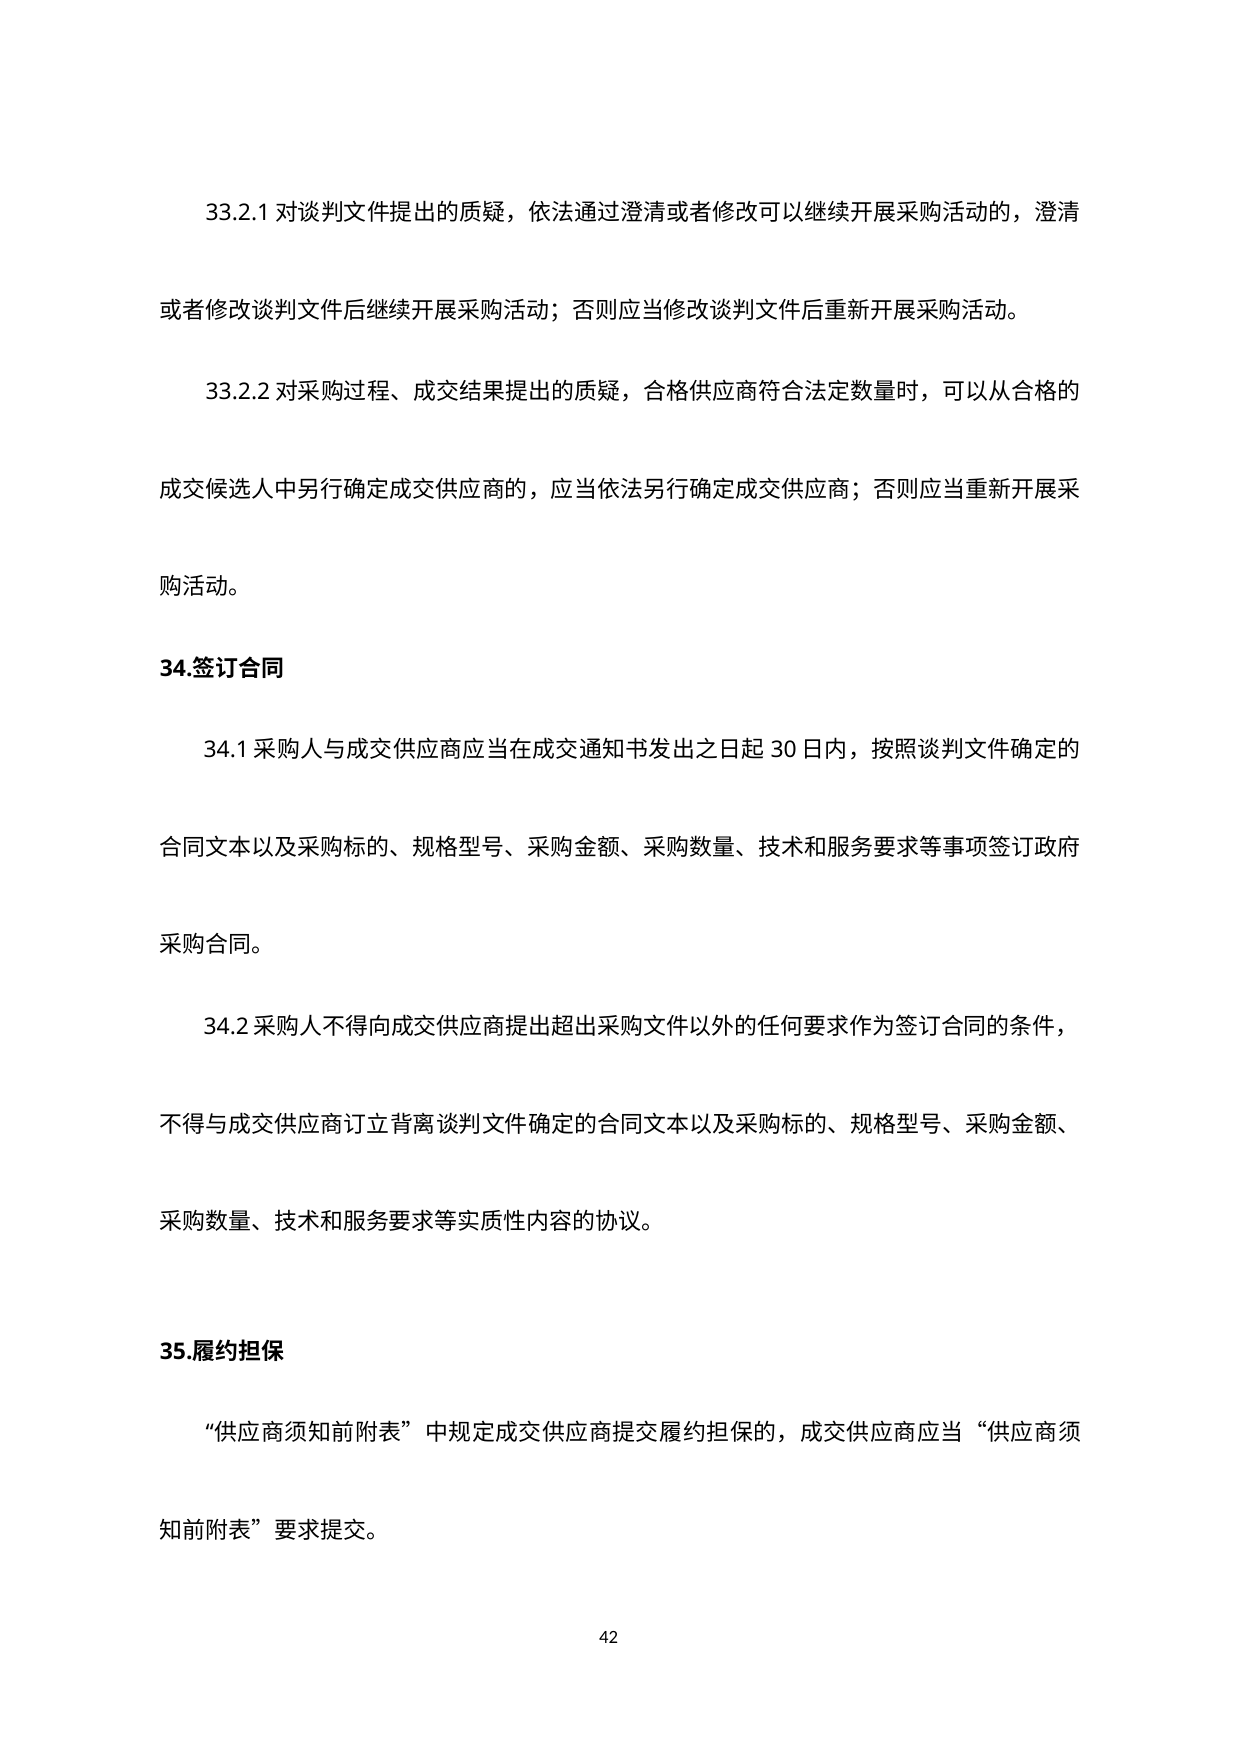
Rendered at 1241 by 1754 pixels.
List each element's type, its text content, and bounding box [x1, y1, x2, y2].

text 33.2.1对谈判文件提出的质疑，依法通过澄清或者修改可以继续开展采购活动的，澄清或者修改谈判文件后继续开展采购活动；否则应当修改谈判文件后重新开展采购活动。 [159, 178, 1081, 341]
list 34.1采购人与成交供应商应当在成交通知书发出之日起30日内，按照谈判文件确定的合同文本以及采购标的、规格型号、采购金额、采购数量、技术和服务要求等事项签订政府采购合同。 [159, 716, 1081, 976]
text 33.2.2对采购过程、成交结果提出的质疑，合格供应商符合法定数量时，可以从合格的成交候选人中另行确定成交供应商的，应当依法另行确定成交供应商；否则应当重新开展采购活动。 [159, 357, 1081, 617]
list 35.履约担保 [159, 1317, 1081, 1382]
text “供应商须知前附表”中规定成交供应商提交履约担保的，成交供应商应当“供应商须知前附表”要求提交。 [159, 1398, 1081, 1561]
list 34.签订合同 [159, 634, 1081, 699]
list 34.2采购人不得向成交供应商提出超出采购文件以外的任何要求作为签订合同的条件，不得与成交供应商订立背离谈判文件确定的合同文本以及采购标的、规格型号、采购金额、采购数量、技术和服务要求等实质性内容的协议。 [159, 992, 1081, 1252]
